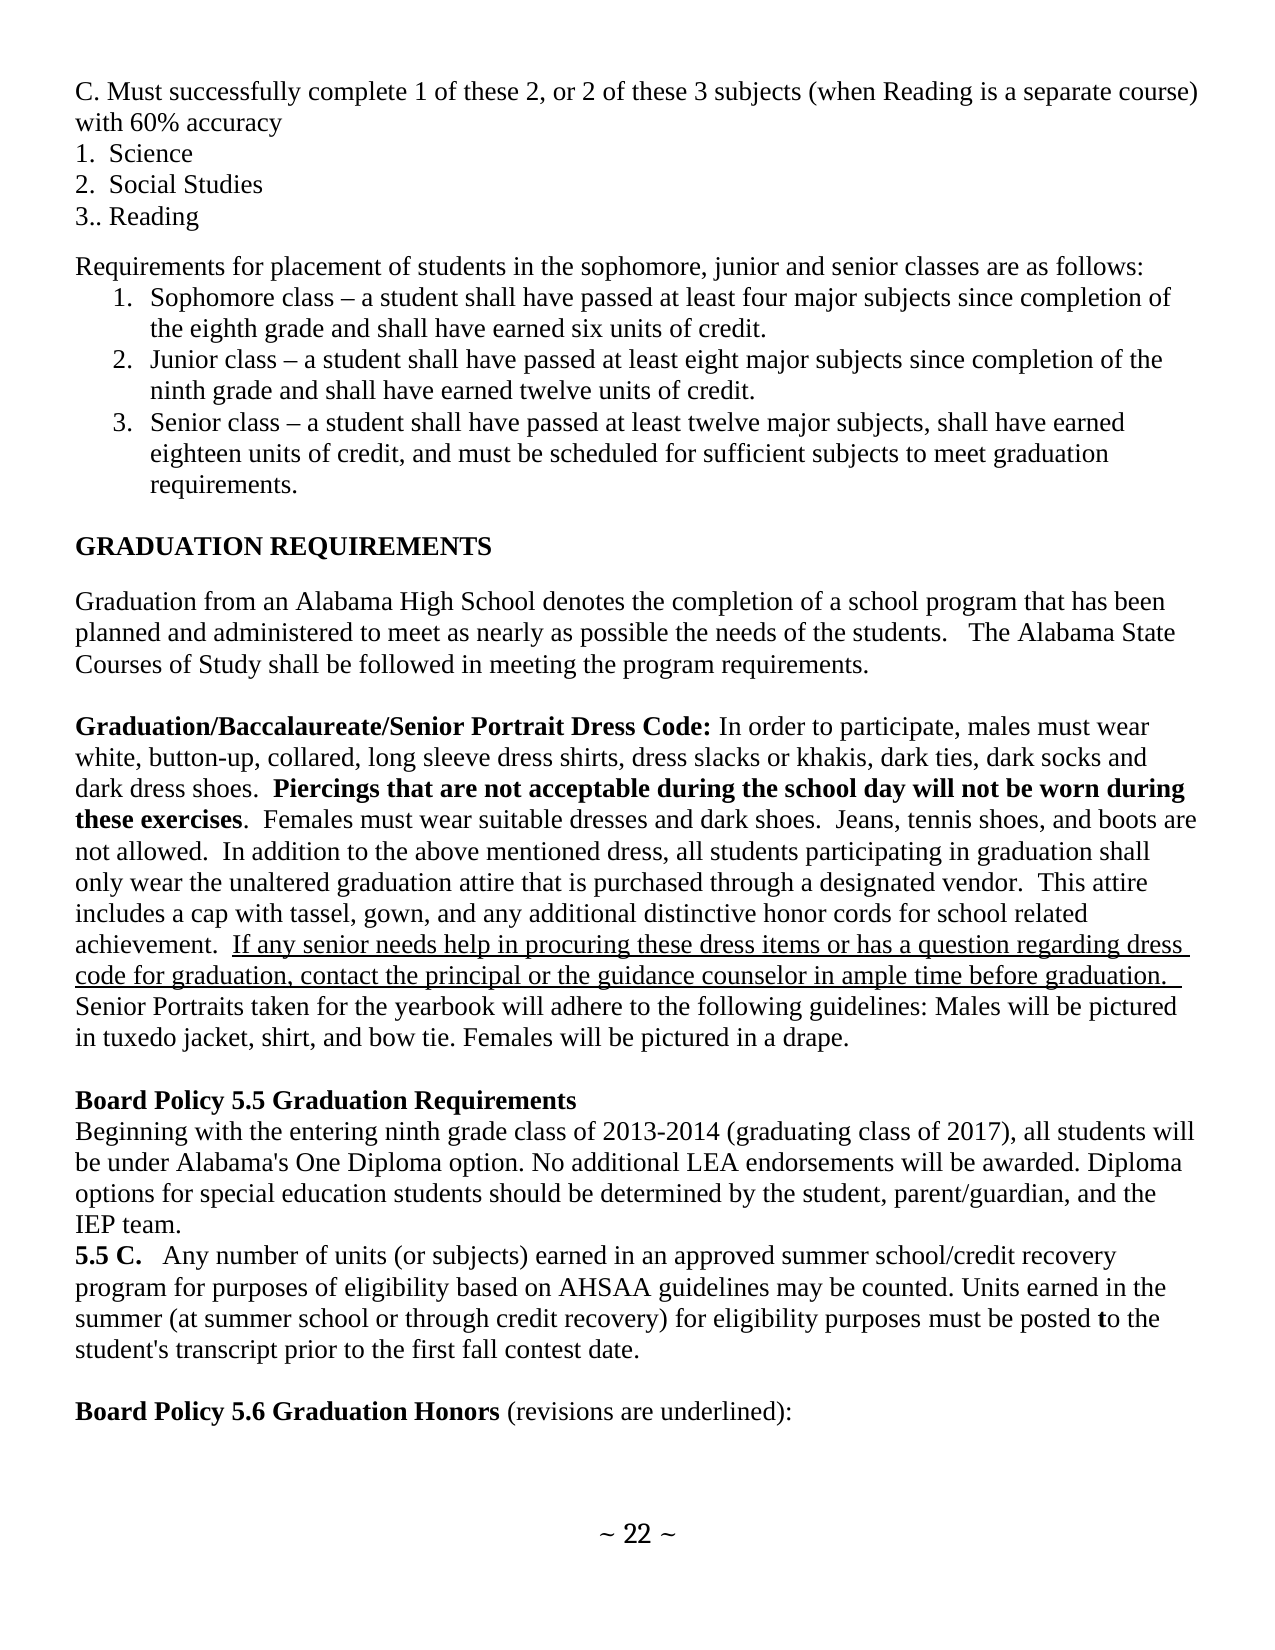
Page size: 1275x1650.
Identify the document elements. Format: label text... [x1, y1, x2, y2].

text Beginning with the entering ninth grade class of 2013-2014 (graduating class of 2017), all students will be under Alabama's One Diploma option. No additional LEA endorsements will be awarded. Diploma options for special education students should be determined by the student, parent/guardian, and the IEP team. [75, 1115, 1200, 1239]
list Sophomore class – a student shall have passed at least four major subjects since completion of the eighth grade and shall have earned six units of credit. [112, 281, 1200, 343]
text Requirements for placement of students in the sophomore, junior and senior classes are as follows: [75, 250, 1200, 281]
subtitle GRADUATION REQUIREMENTS [75, 530, 1200, 561]
text Board Policy 5.5 Graduation Requirements [75, 1084, 1200, 1115]
text Graduation from an Alabama High School denotes the completion of a school program that has been planned and administered to meet as nearly as possible the needs of the students. The Alabama State Courses of Study shall be followed in meeting the program requirements. [75, 585, 1200, 679]
text Graduation/Baccalaureate/Senior Portrait Dress Code: In order to participate, males must wear white, button-up, collared, long sleeve dress shirts, dress slacks or khakis, dark ties, dark socks and dark dress shoes. Piercings that are not acceptable during the school day will not be worn during these exercises. Females must wear suitable dresses and dark shoes. Jeans, tennis shoes, and boots are not allowed. In addition to the above mentioned dress, all students participating in graduation shall only wear the unaltered graduation attire that is purchased through a designated vendor. This attire includes a cap with tassel, gown, and any additional distinctive honor cords for school related achievement. If any senior needs help in procuring these dress items or has a question regarding dress code for graduation, contact the principal or the guidance counselor in ample time before graduation. Senior Portraits taken for the yearbook will adhere to the following guidelines: Males will be pictured in tuxedo jacket, shirt, and bow tie. Females will be pictured in a drape. [75, 710, 1200, 1053]
text 2. Social Studies [75, 168, 1200, 199]
text 3.. Reading [75, 199, 1200, 231]
text C. Must successfully complete 1 of these 2, or 2 of these 3 subjects (when Reading is a separate course) with 60% accuracy [75, 75, 1200, 137]
text 5.5 C. Any number of units (or subjects) earned in an approved summer school/credit recovery program for purposes of eligibility based on AHSAA guidelines may be counted. Units earned in the summer (at summer school or through credit recovery) for eligibility purposes must be posted to the student's transcript prior to the first fall contest date. [75, 1239, 1200, 1364]
text 1. Science [75, 137, 1200, 168]
list Senior class – a student shall have passed at least twelve major subjects, shall have earned eighteen units of credit, and must be scheduled for sufficient subjects to meet graduation requirements. [112, 406, 1200, 499]
text Board Policy 5.6 Graduation Honors (revisions are underlined): [75, 1395, 1200, 1426]
list Junior class – a student shall have passed at least eight major subjects since completion of the ninth grade and shall have earned twelve units of credit. [112, 343, 1200, 406]
